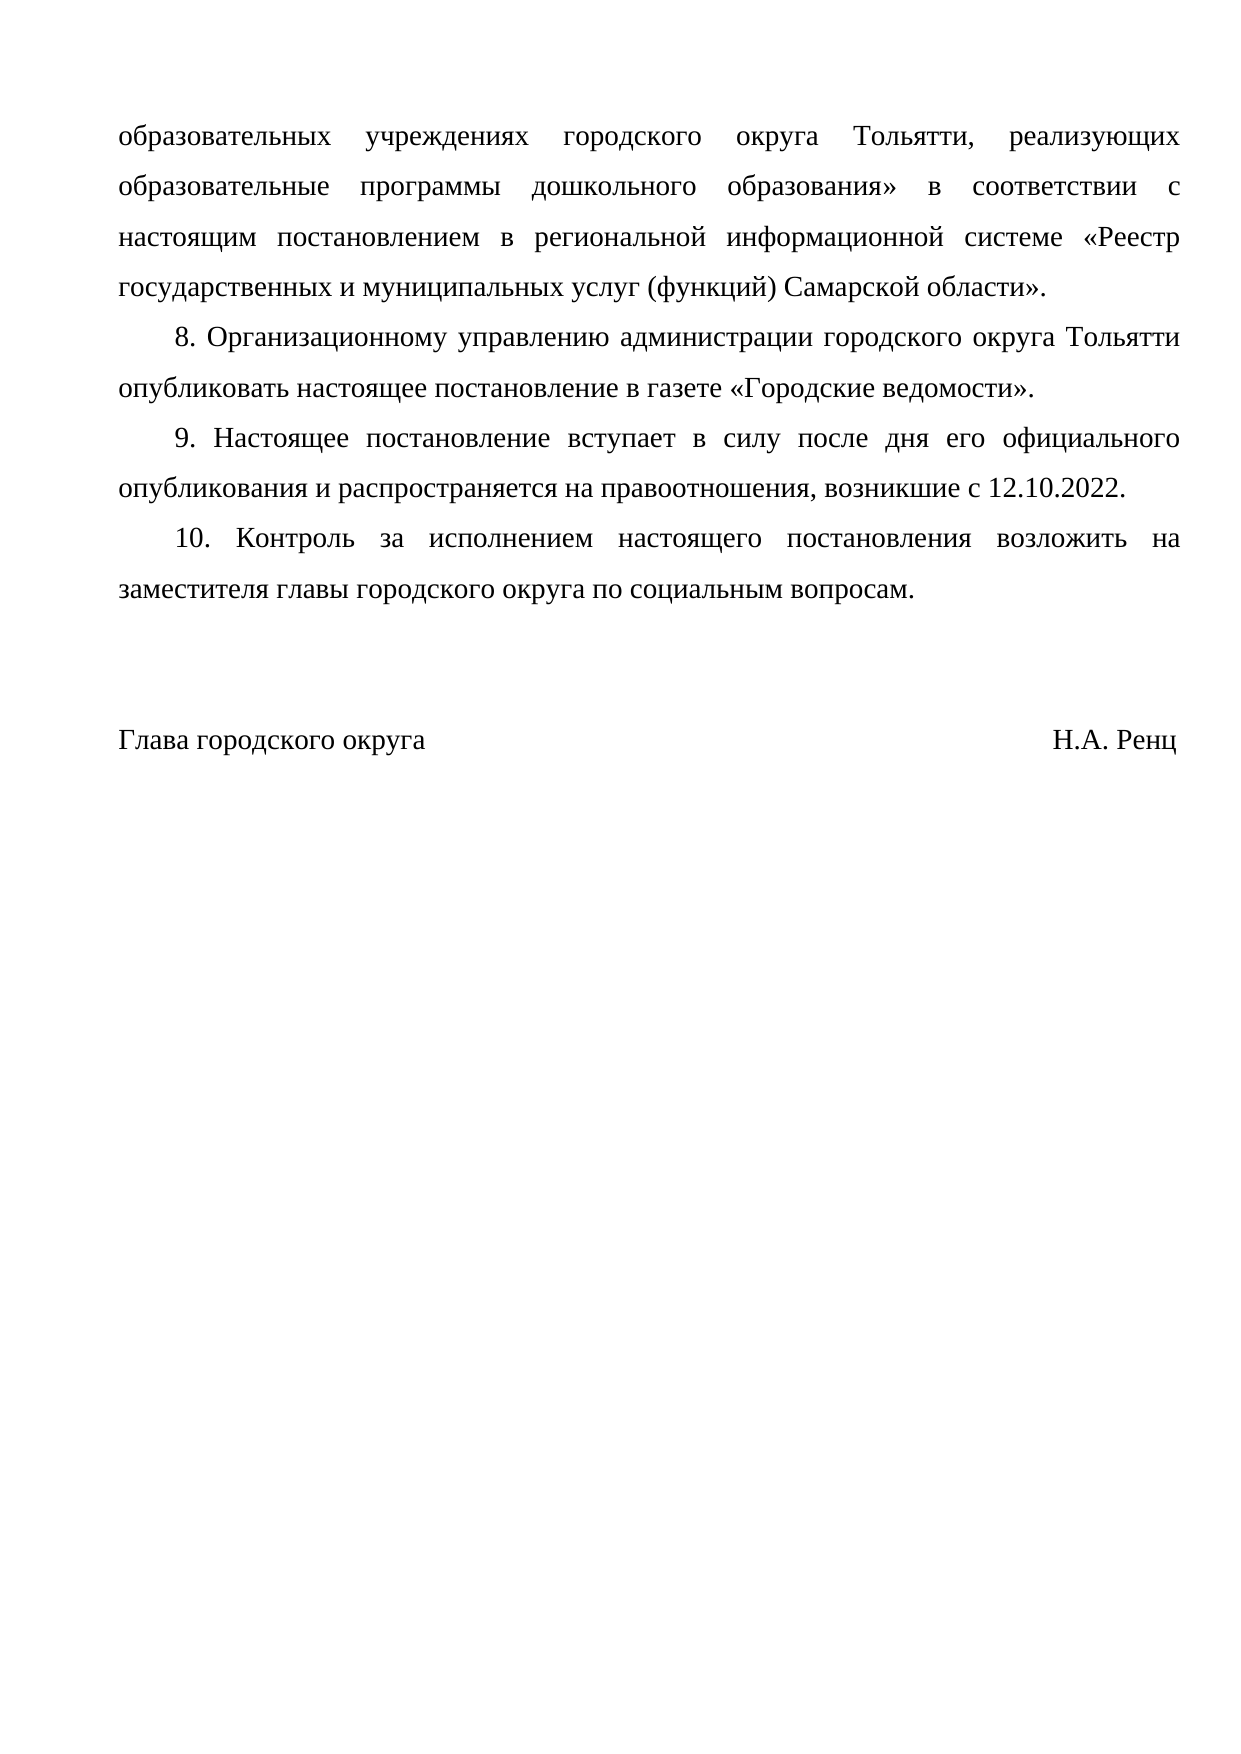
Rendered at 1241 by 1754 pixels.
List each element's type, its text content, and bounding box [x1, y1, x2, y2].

text Глава городского округа Н.А. Ренц [118, 722, 1181, 755]
text 10. Контроль за исполнением настоящего постановления возложить на заместителя главы городского округа по социальным вопросам. [118, 521, 1181, 604]
text 9. Настоящее постановление вступает в силу после дня его официального опубликования и распространяется на правоотношения, возникшие с 12.10.2022. [118, 420, 1181, 504]
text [118, 118, 1181, 303]
text 8. Организационному управлению администрации городского округа Тольятти опубликовать настоящее постановление в газете «Городские ведомости». [118, 319, 1181, 403]
